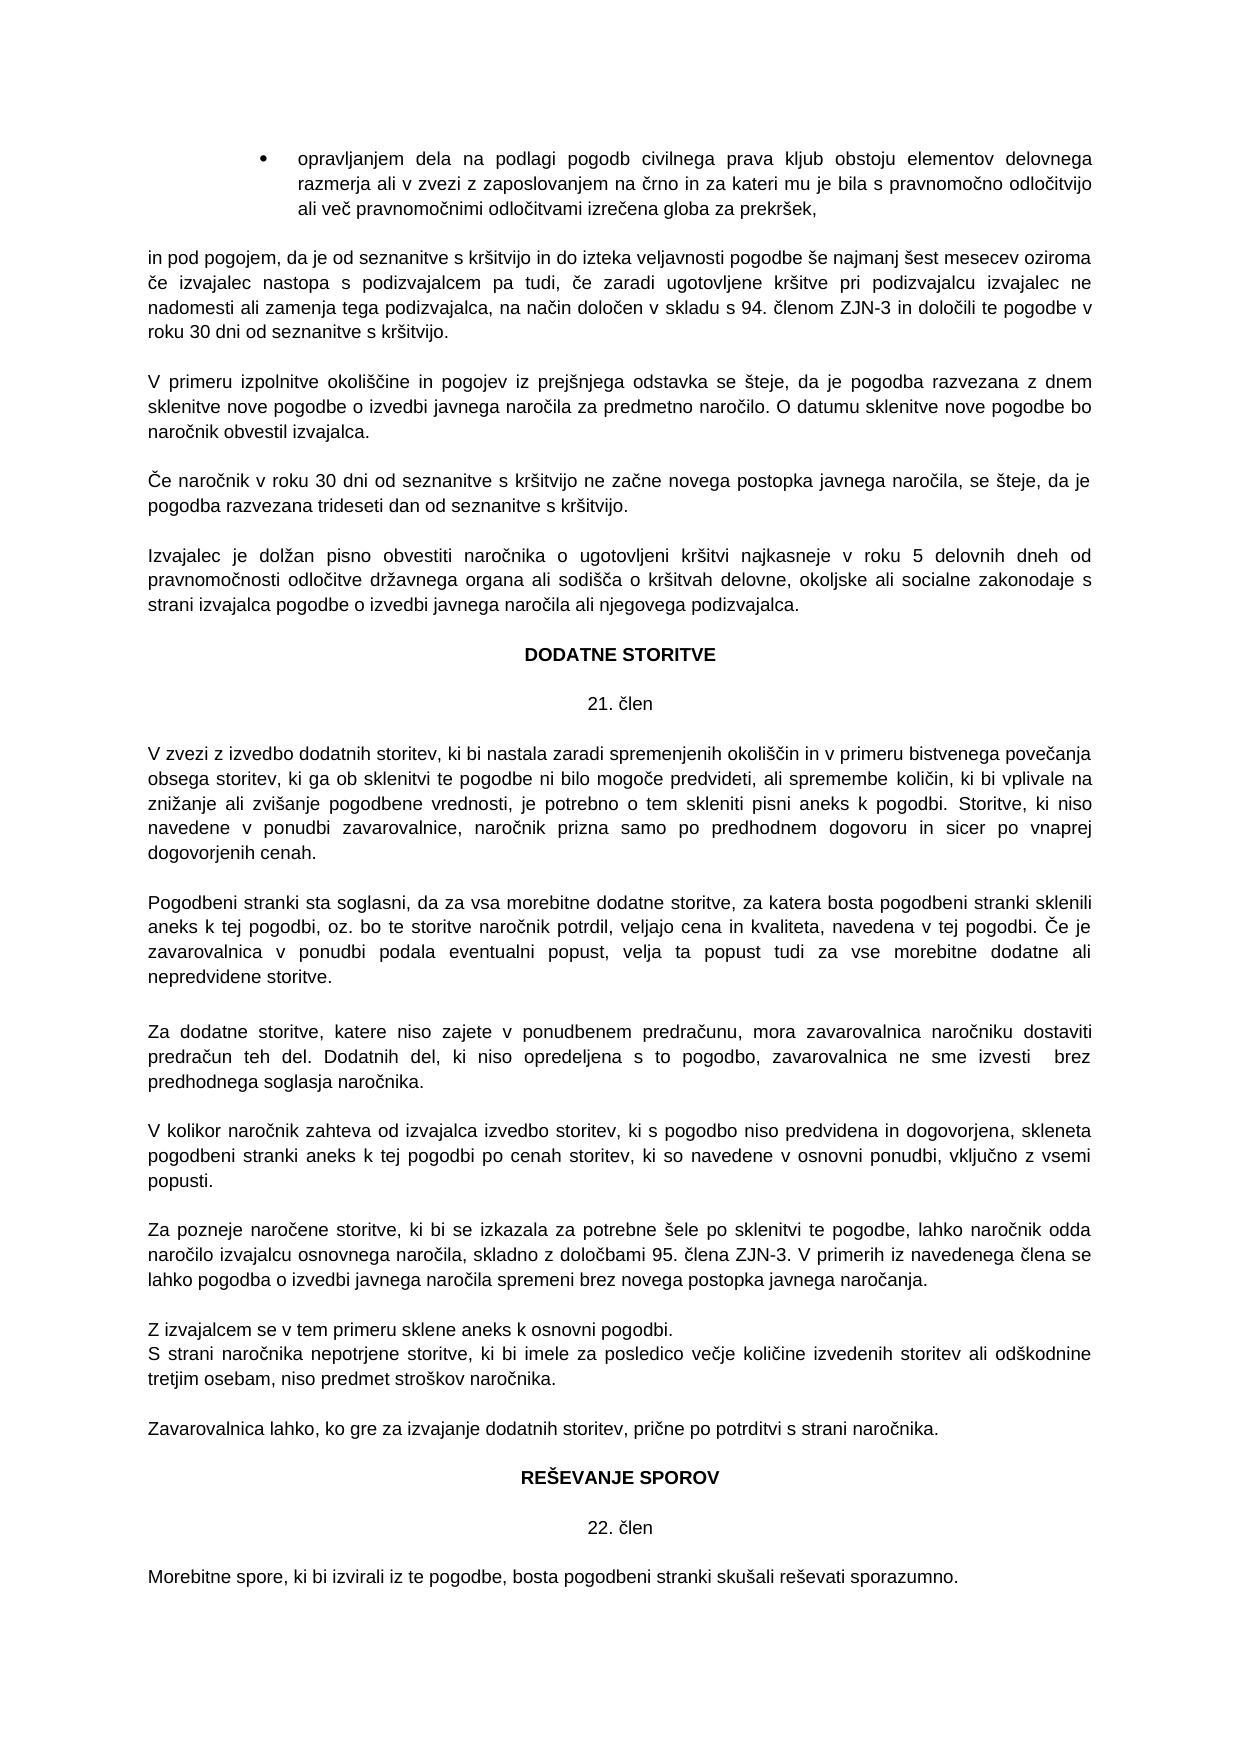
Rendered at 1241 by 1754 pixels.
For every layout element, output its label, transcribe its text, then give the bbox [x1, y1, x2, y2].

text 22. člen [148, 1517, 1092, 1538]
text Pogodbeni stranki sta soglasni, da za vsa morebitne dodatne storitve, za katera bosta pogodbeni stranki sklenili aneks k tej pogodbi, oz. bo te storitve naročnik potrdil, veljajo cena in kvaliteta, navedena v tej pogodbi. Če je zavarovalnica v ponudbi podala eventualni popust, velja ta popust tudi za vse morebitne dodatne ali nepredvidene storitve. [148, 892, 1092, 987]
text V kolikor naročnik zahteva od izvajalca izvedbo storitev, ki s pogodbo niso predvidena in dogovorjena, skleneta pogodbeni stranki aneks k tej pogodbi po cenah storitev, ki so navedene v osnovni ponudbi, vključno z vsemi popusti. [148, 1120, 1092, 1191]
text Zavarovalnica lahko, ko gre za izvajanje dodatnih storitev, prične po potrditvi s strani naročnika. [148, 1418, 1092, 1439]
text REŠEVANJE SPOROV [148, 1467, 1092, 1489]
text Če naročnik v roku 30 dni od seznanitve s kršitvijo ne začne novega postopka javnega naročila, se šteje, da je pogodba razvezana trideseti dan od seznanitve s kršitvijo. [148, 470, 1092, 516]
text 21. člen [148, 693, 1092, 715]
text V zvezi z izvedbo dodatnih storitev, ki bi nastala zaradi spremenjenih okoliščin in v primeru bistvenega povečanja obsega storitev, ki ga ob sklenitvi te pogodbe ni bilo mogoče predvideti, ali spremembe količin, ki bi vplivale na znižanje ali zvišanje pogodbene vrednosti, je potrebno o tem skleniti pisni aneks k pogodbi. Storitve, ki niso navedene v ponudbi zavarovalnice, naročnik prizna samo po predhodnem dogovoru in sicer po vnaprej dogovorjenih cenah. [148, 743, 1092, 863]
text Morebitne spore, ki bi izvirali iz te pogodbe, bosta pogodbeni stranki skušali reševati sporazumno. [148, 1566, 1092, 1588]
list opravljanjem dela na podlagi pogodb civilnega prava kljub obstoju elementov delovnega razmerja ali v zvezi z zaposlovanjem na črno in za kateri mu je bila s pravnomočno odločitvijo ali več pravnomočnimi odločitvami izrečena globa za prekršek, [260, 148, 1092, 219]
text Za dodatne storitve, katere niso zajete v ponudbenem predračunu, mora zavarovalnica naročniku dostaviti predračun teh del. Dodatnih del, ki niso opredeljena s to pogodbo, zavarovalnica ne sme izvesti brez predhodnega soglasja naročnika. [148, 1021, 1092, 1092]
text Z izvajalcem se v tem primeru sklene aneks k osnovni pogodbi. [148, 1318, 1092, 1340]
text in pod pogojem, da je od seznanitve s kršitvijo in do izteka veljavnosti pogodbe še najmanj šest mesecev oziroma če izvajalec nastopa s podizvajalcem pa tudi, če zaradi ugotovljene kršitve pri podizvajalcu izvajalec ne nadomesti ali zamenja tega podizvajalca, na način določen v skladu s 94. členom ZJN-3 in določili te pogodbe v roku 30 dni od seznanitve s kršitvijo. [148, 247, 1092, 343]
text S strani naročnika nepotrjene storitve, ki bi imele za posledico večje količine izvedenih storitev ali odškodnine tretjim osebam, niso predmet stroškov naročnika. [148, 1343, 1092, 1389]
text V primeru izpolnitve okoliščine in pogojev iz prejšnjega odstavka se šteje, da je pogodba razvezana z dnem sklenitve nove pogodbe o izvedbi javnega naročila za predmetno naročilo. O datumu sklenitve nove pogodbe bo naročnik obvestil izvajalca. [148, 371, 1092, 442]
text Izvajalec je dolžan pisno obvestiti naročnika o ugotovljeni kršitvi najkasneje v roku 5 delovnih dneh od pravnomočnosti odločitve državnega organa ali sodišča o kršitvah delovne, okoljske ali socialne zakonodaje s strani izvajalca pogodbe o izvedbi javnega naročila ali njegovega podizvajalca. [148, 544, 1092, 616]
text DODATNE STORITVE [148, 644, 1092, 665]
text Za pozneje naročene storitve, ki bi se izkazala za potrebne šele po sklenitvi te pogodbe, lahko naročnik odda naročilo izvajalcu osnovnega naročila, skladno z določbami 95. člena ZJN-3. V primerih iz navedenega člena se lahko pogodba o izvedbi javnega naročila spremeni brez novega postopka javnega naročanja. [148, 1219, 1092, 1290]
